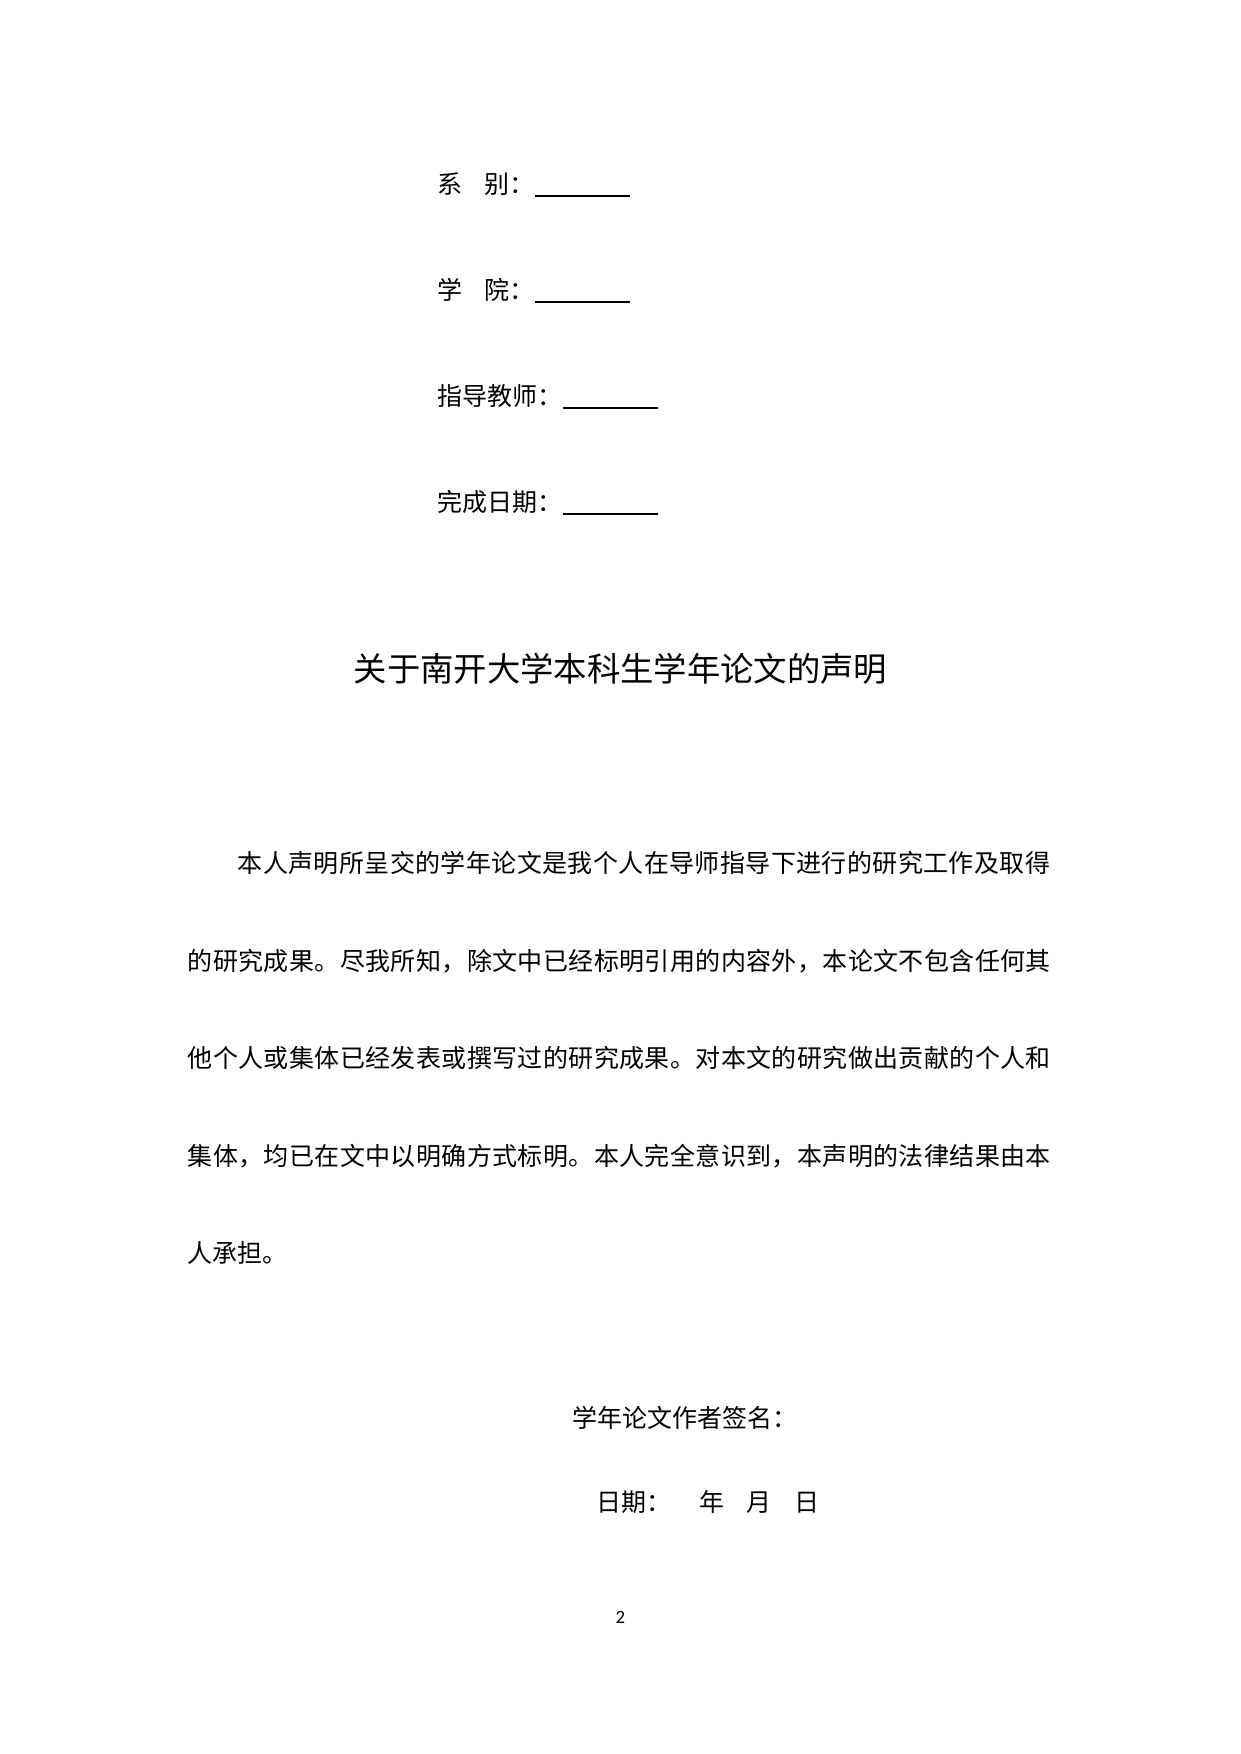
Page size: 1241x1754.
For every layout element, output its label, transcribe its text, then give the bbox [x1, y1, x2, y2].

text 本人声明所呈交的学年论文是我个人在导师指导下进行的研究工作及取得的研究成果。尽我所知，除文中已经标明引用的内容外，本论文不包含任何其他个人或集体已经发表或撰写过的研究成果。对本文的研究做出贡献的个人和集体，均已在文中以明确方式标明。本人完全意识到，本声明的法律结果由本人承担。 [187, 829, 1053, 1284]
text 关于南开大学本科生学年论文的声明 [187, 634, 1053, 699]
text 完成日期： [187, 468, 1053, 533]
text 学年论文作者签名： [187, 1384, 1053, 1449]
text 系 别： [187, 150, 1053, 215]
text 日期： 年 月 日 [187, 1468, 1053, 1533]
text 学 院： [187, 256, 1053, 321]
text 指导教师： [187, 362, 1053, 427]
